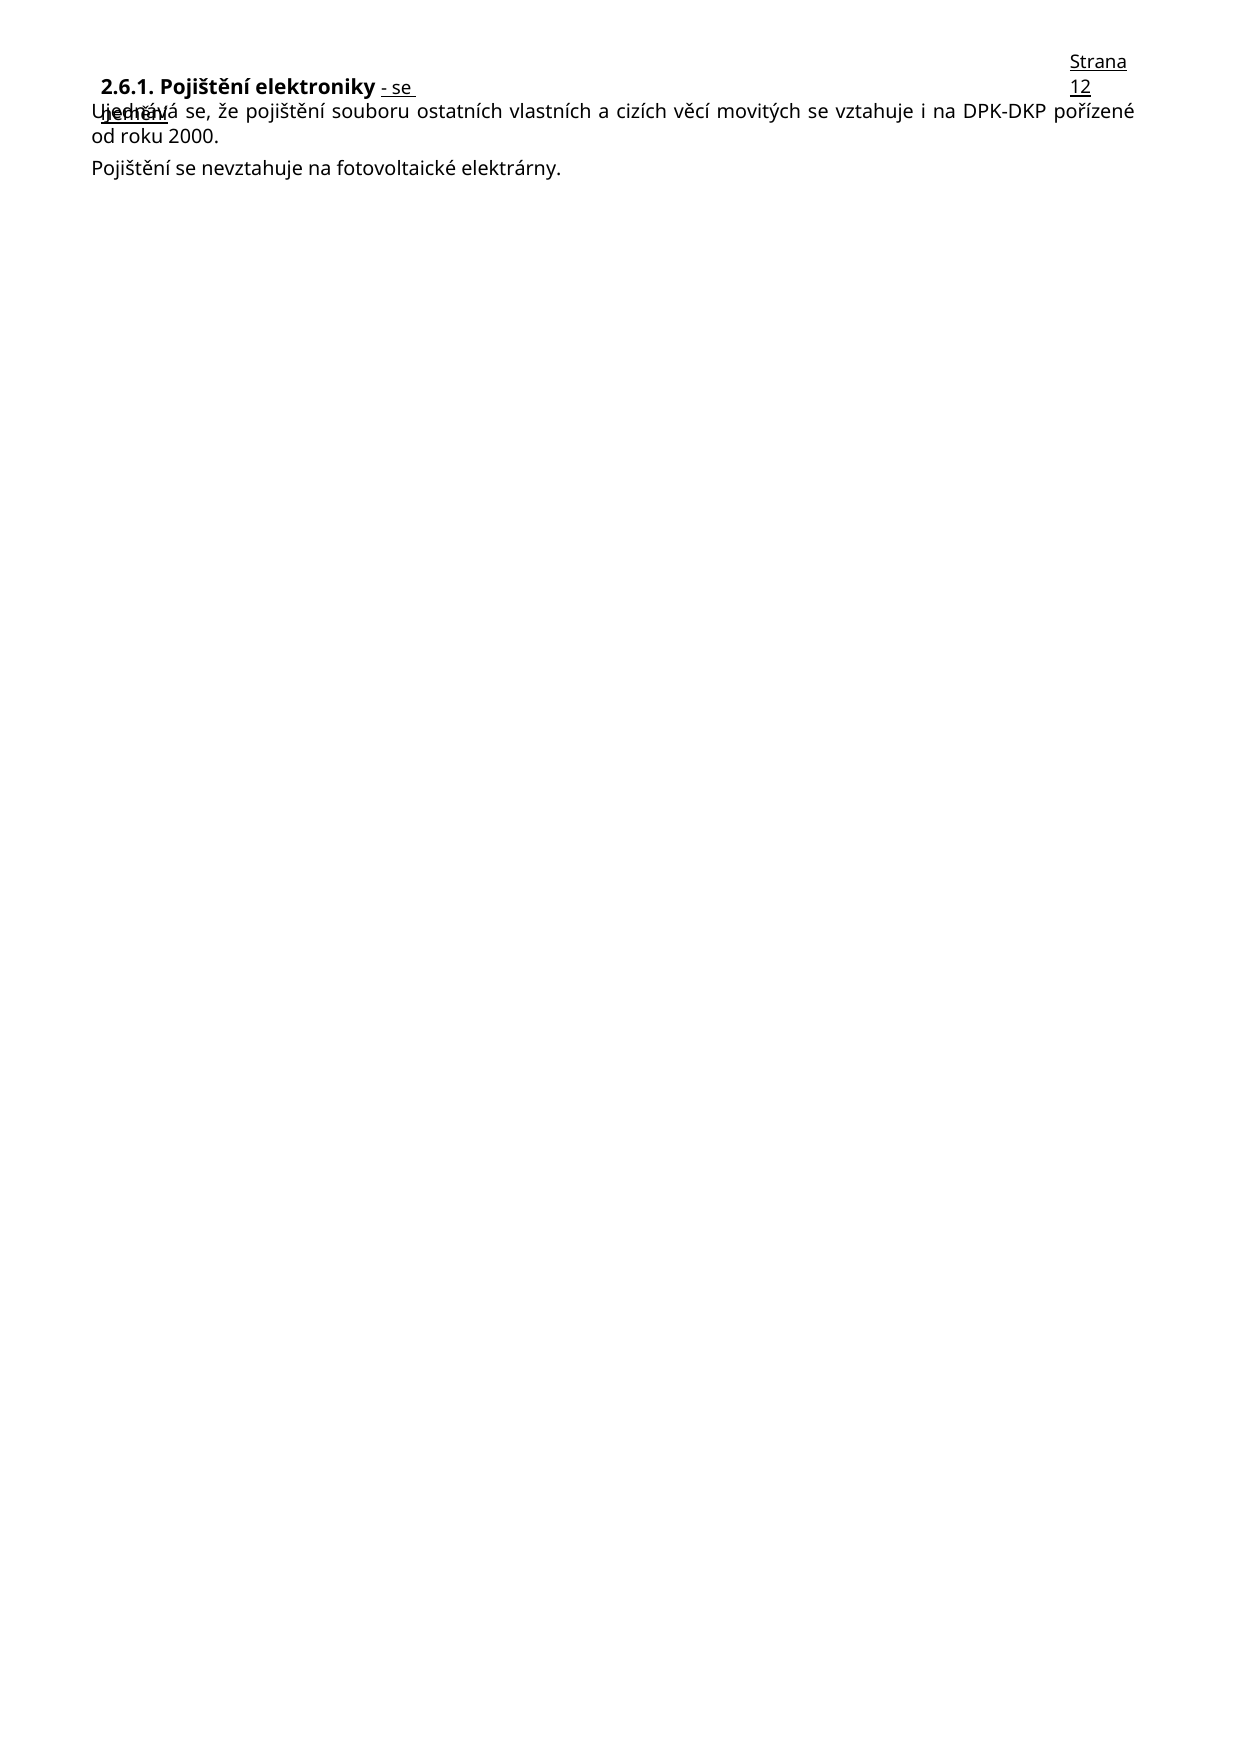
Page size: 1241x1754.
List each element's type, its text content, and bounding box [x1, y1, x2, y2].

text Pojištění se nevztahuje na fotovoltaické elektrárny. [91, 159, 1136, 179]
text Ujednává se, že pojištění souboru ostatních vlastních a cizích věcí movitých se vztahuje i na DPK-DKP pořízené od roku 2000. [91, 99, 1136, 149]
